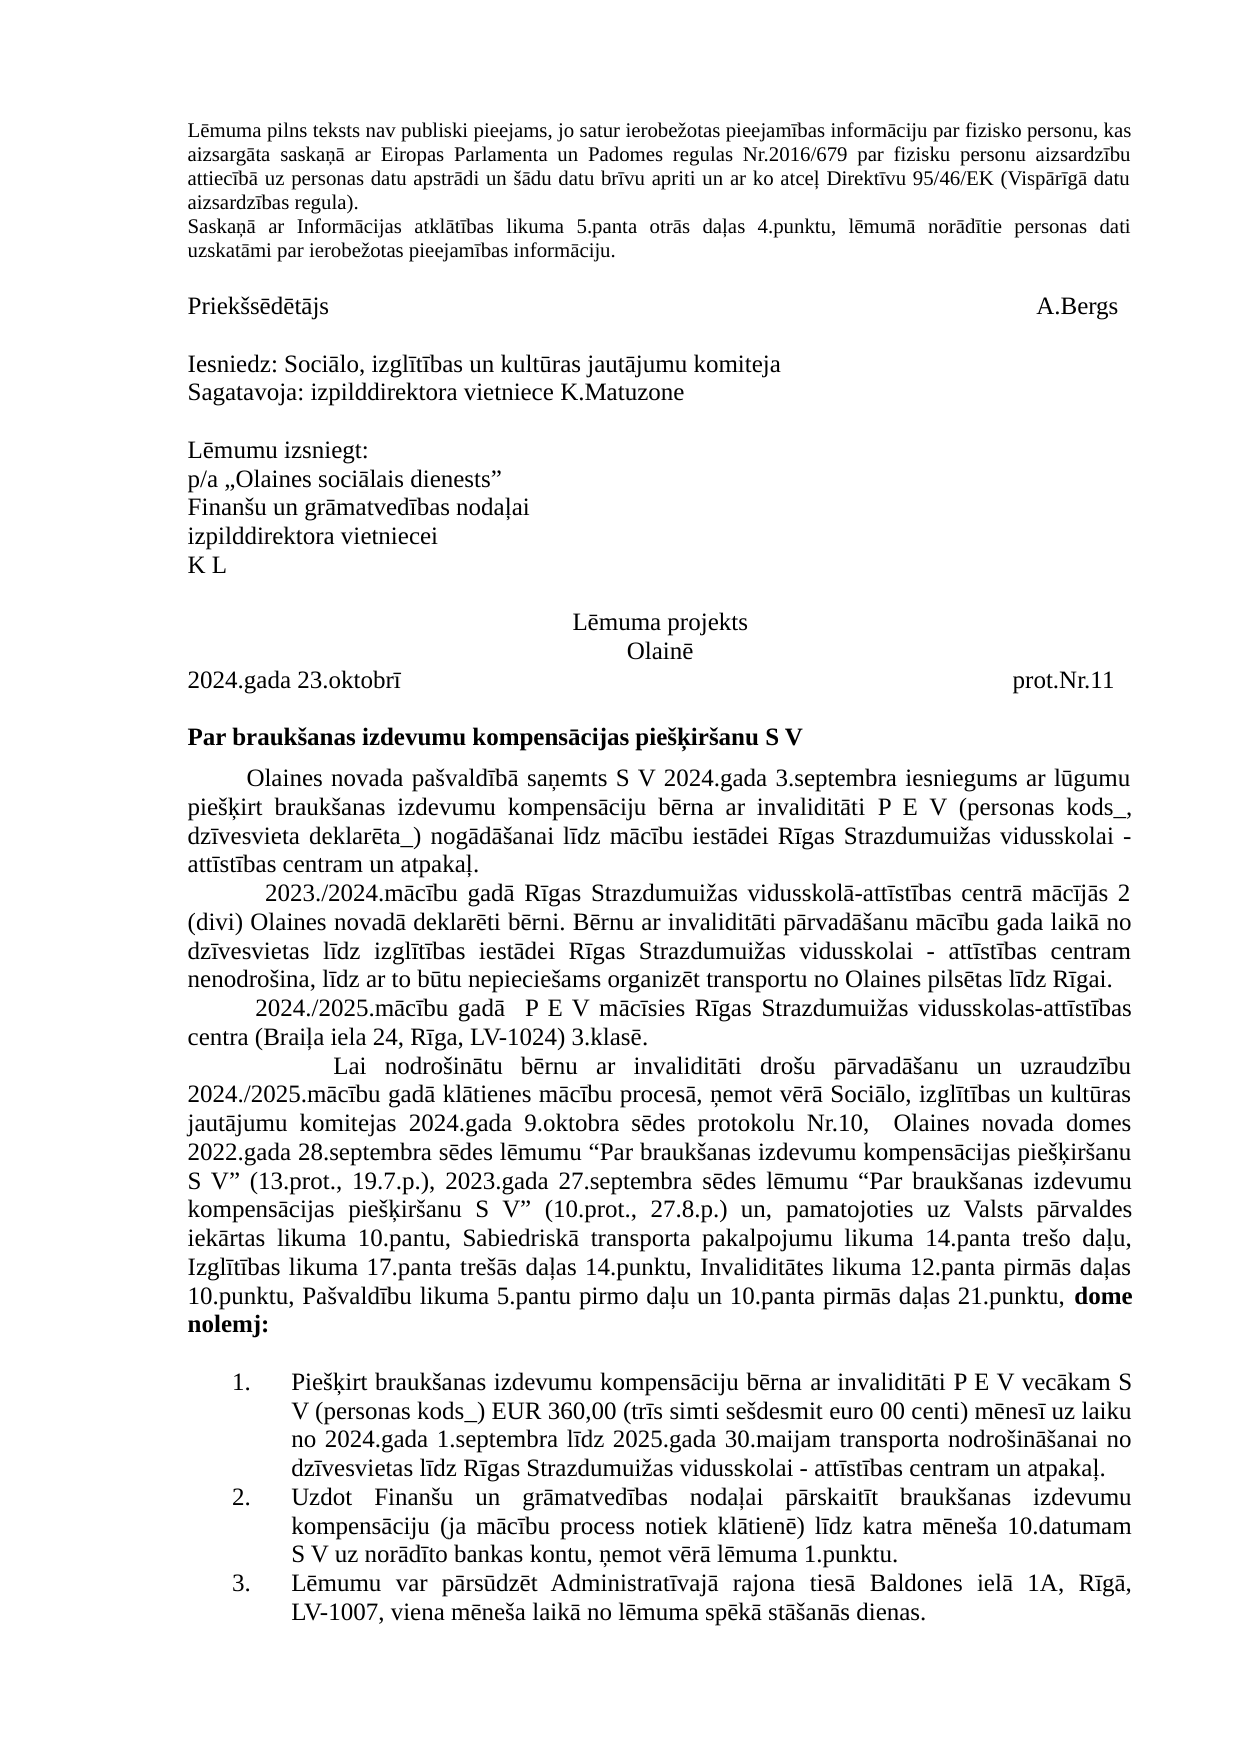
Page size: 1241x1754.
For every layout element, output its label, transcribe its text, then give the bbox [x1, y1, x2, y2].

list Uzdot Finanšu un grāmatvedības nodaļai pārskaitīt braukšanas izdevumu kompensāciju (ja mācību process notiek klātienē) līdz katra mēneša 10.datumam S V uz norādīto bankas kontu, ņemot vērā 1.punktu. [232, 1482, 1132, 1568]
text Priekšsēdētājs A.Bergs [187, 291, 1132, 320]
list Lēmumu var pārsūdzēt Administratīvajā rajona tiesā Baldones ielā 1A, Rīgā, LV-1007, viena mēneša laikā no lēmuma spēkā stāšanās dienas. [232, 1568, 1132, 1626]
text Finanšu un grāmatvedības nodaļai [187, 492, 1132, 521]
text 2024.gada 23.oktobrī prot.Nr.11 [187, 665, 1132, 694]
text Iesniedz: Sociālo, izglītības un kultūras jautājumu komiteja [187, 349, 1132, 377]
text Sagatavoja: izpilddirektora vietniece K.Matuzone [187, 377, 1132, 406]
text 2023./2024.mācību gadā Rīgas Strazdumuižas vidusskolā-attīstības centrā mācījās 2 (divi) Olaines novadā deklarēti bērni. Bērnu ar invaliditāti pārvadāšanu mācību gada laikā no dzīvesvietas līdz izglītības iestādei Rīgas Strazdumuižas vidusskolai - attīstības centram nenodrošina, līdz ar to būtu nepieciešams organizēt transportu no Olaines pilsētas līdz Rīgai. [187, 878, 1132, 993]
list Piešķirt braukšanas izdevumu kompensāciju bērna ar invaliditāti P E V vecākam S V (personas kods_) EUR 360,00 (trīs simti sešdesmit euro 00 centi) mēnesī uz laiku no 2024.gada 1.septembra līdz 2025.gada 30.maijam transporta nodrošināšanai no dzīvesvietas līdz Rīgas Strazdumuižas vidusskolai - attīstības centram un atpakaļ. [232, 1367, 1132, 1482]
text K L [187, 550, 1132, 579]
text Saskaņā ar Informācijas atklātības likuma 5.panta otrās daļas 4.punktu, lēmumā norādītie personas dati uzskatāmi par ierobežotas pieejamības informāciju. [187, 214, 1132, 262]
text Lēmuma projekts [187, 607, 1132, 636]
text Lai nodrošinātu bērnu ar invaliditāti drošu pārvadāšanu un uzraudzību 2024./2025.mācību gadā klātienes mācību procesā, ņemot vērā Sociālo, izglītības un kultūras jautājumu komitejas 2024.gada 9.oktobra sēdes protokolu Nr.10, Olaines novada domes 2022.gada 28.septembra sēdes lēmumu “Par braukšanas izdevumu kompensācijas piešķiršanu S V” (13.prot., 19.7.p.), 2023.gada 27.septembra sēdes lēmumu “Par braukšanas izdevumu kompensācijas piešķiršanu S V” (10.prot., 27.8.p.) un, pamatojoties uz Valsts pārvaldes iekārtas likuma 10.pantu, Sabiedriskā transporta pakalpojumu likuma 14.panta trešo daļu, Izglītības likuma 17.panta trešās daļas 14.punktu, Invaliditātes likuma 12.panta pirmās daļas 10.punktu, Pašvaldību likuma 5.pantu pirmo daļu un 10.panta pirmās daļas 21.punktu, dome nolemj: [187, 1051, 1132, 1338]
text p/a „Olaines sociālais dienests” [187, 464, 1132, 492]
text izpilddirektora vietniecei [187, 521, 1132, 550]
text 2024./2025.mācību gadā P E V mācīsies Rīgas Strazdumuižas vidusskolas-attīstības centra (Braiļa iela 24, Rīga, LV-1024) 3.klasē. [187, 993, 1132, 1051]
text Par braukšanas izdevumu kompensācijas piešķiršanu S V [187, 722, 1132, 751]
text Olaines novada pašvaldībā saņemts S V 2024.gada 3.septembra iesniegums ar lūgumu piešķirt braukšanas izdevumu kompensāciju bērna ar invaliditāti P E V (personas kods_, dzīvesvieta deklarēta_) nogādāšanai līdz mācību iestādei Rīgas Strazdumuižas vidusskolai - attīstības centram un atpakaļ. [187, 763, 1132, 878]
text Olainē [187, 636, 1132, 665]
text Lēmumu izsniegt: [187, 435, 1132, 464]
text Lēmuma pilns teksts nav publiski pieejams, jo satur ierobežotas pieejamības informāciju par fizisko personu, kas aizsargāta saskaņā ar Eiropas Parlamenta un Padomes regulas Nr.2016/679 par fizisku personu aizsardzību attiecībā uz personas datu apstrādi un šādu datu brīvu apriti un ar ko atceļ Direktīvu 95/46/EK (Vispārīgā datu aizsardzības regula). [187, 118, 1132, 214]
